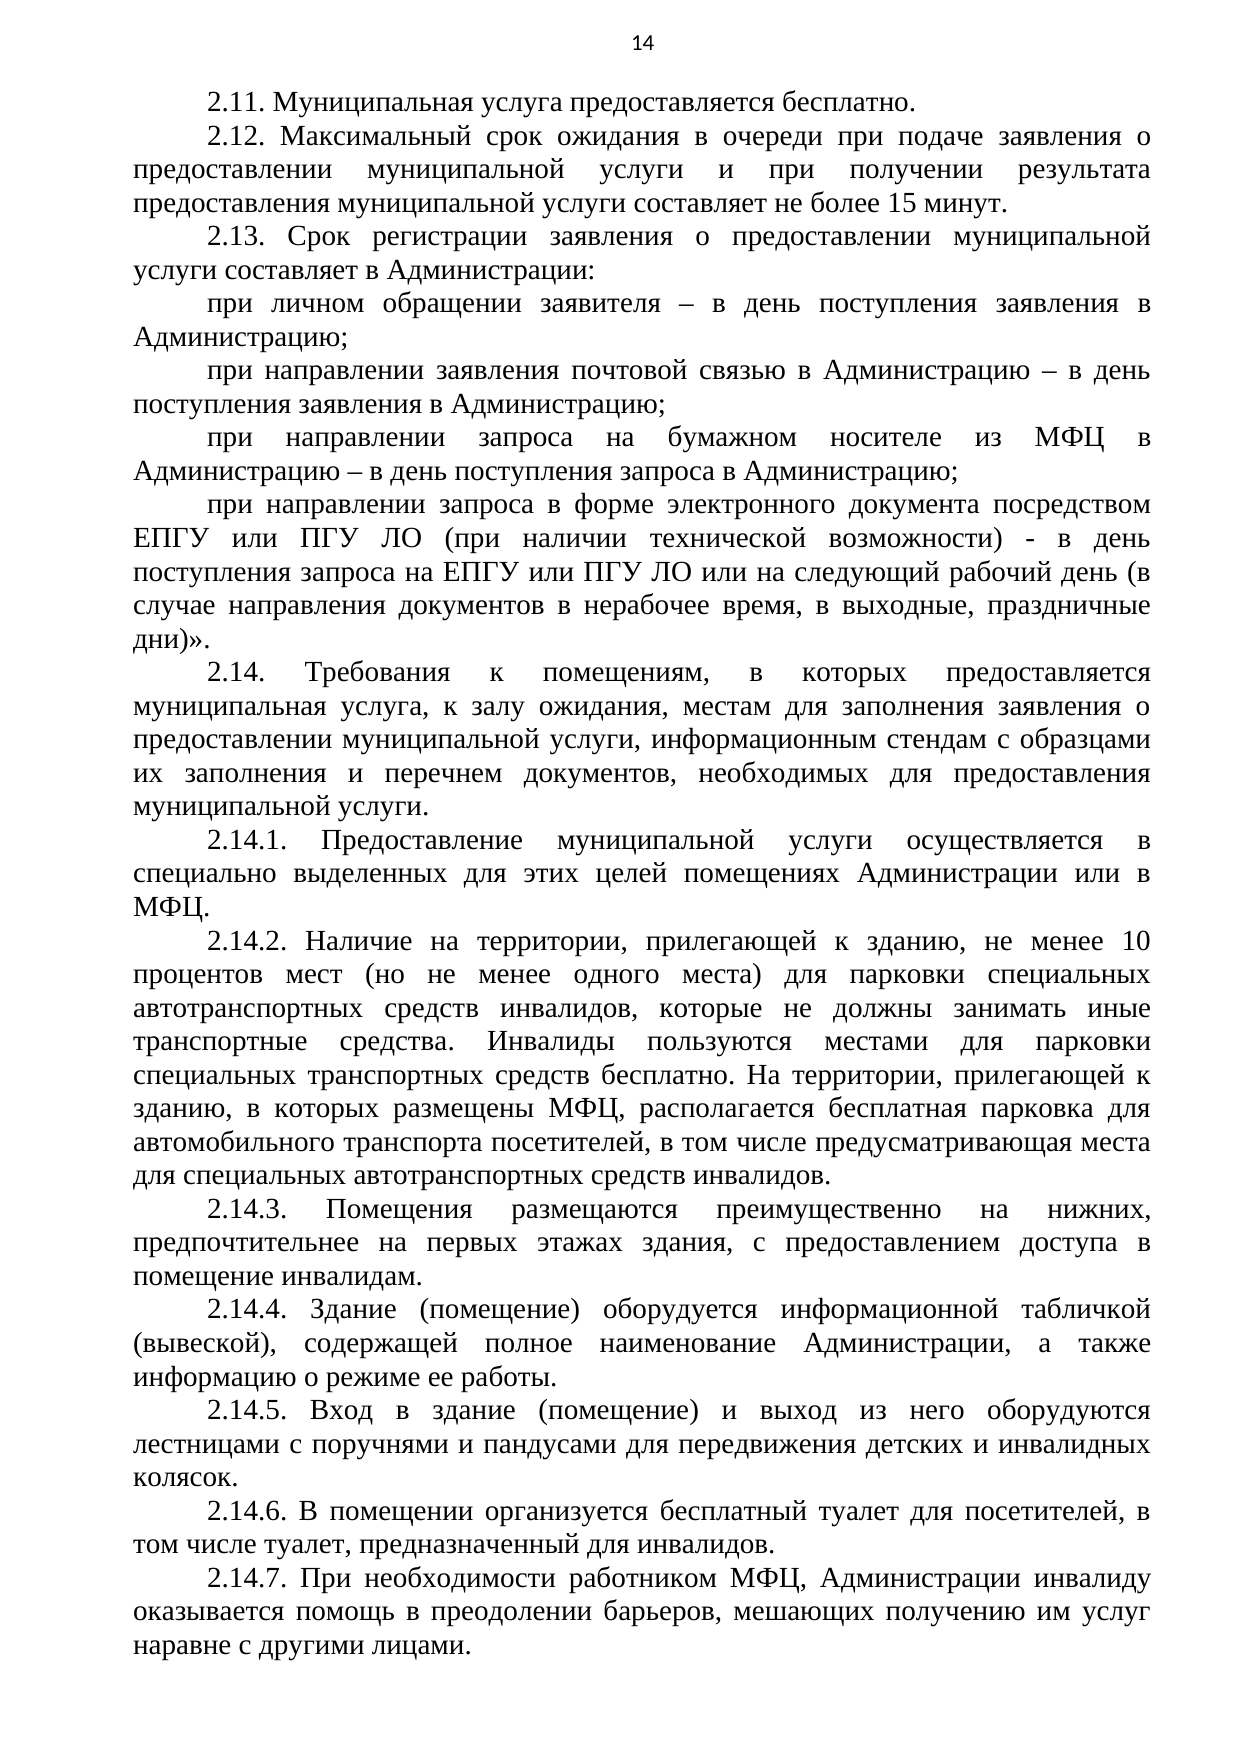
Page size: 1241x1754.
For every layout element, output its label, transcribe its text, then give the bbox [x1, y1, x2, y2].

text 2.14.1. Предоставление муниципальной услуги осуществляется в специально выделенных для этих целей помещениях Администрации или в МФЦ. [133, 822, 1152, 923]
text при направлении запроса в форме электронного документа посредством ЕПГУ или ПГУ ЛО (при наличии технической возможности) - в день поступления запроса на ЕПГУ или ПГУ ЛО или на следующий рабочий день (в случае направления документов в нерабочее время, в выходные, праздничные дни)». [133, 487, 1152, 654]
text 2.11. Муниципальная услуга предоставляется бесплатно. [133, 84, 1152, 118]
text при направлении запроса на бумажном носителе из МФЦ в Администрацию – в день поступления запроса в Администрацию; [133, 419, 1152, 487]
text 2.14. Требования к помещениям, в которых предоставляется муниципальная услуга, к залу ожидания, местам для заполнения заявления о предоставлении муниципальной услуги, информационным стендам с образцами их заполнения и перечнем документов, необходимых для предоставления муниципальной услуги. [133, 654, 1152, 822]
text 2.14.4. Здание (помещение) оборудуется информационной табличкой (вывеской), содержащей полное наименование Администрации, а также информацию о режиме ее работы. [133, 1292, 1152, 1392]
text 2.14.7. При необходимости работником МФЦ, Администрации инвалиду оказывается помощь в преодолении барьеров, мешающих получению им услуг наравне с другими лицами. [133, 1560, 1152, 1661]
text 2.13. Срок регистрации заявления о предоставлении муниципальной услуги составляет в Администрации: [133, 218, 1152, 285]
text 2.12. Максимальный срок ожидания в очереди при подаче заявления о предоставлении муниципальной услуги и при получении результата предоставления муниципальной услуги составляет не более 15 минут. [133, 118, 1152, 218]
text при направлении заявления почтовой связью в Администрацию – в день поступления заявления в Администрацию; [133, 352, 1152, 419]
text 2.14.5. Вход в здание (помещение) и выход из него оборудуются лестницами с поручнями и пандусами для передвижения детских и инвалидных колясок. [133, 1392, 1152, 1493]
text при личном обращении заявителя – в день поступления заявления в Администрацию; [133, 285, 1152, 352]
text 2.14.2. Наличие на территории, прилегающей к зданию, не менее 10 процентов мест (но не менее одного места) для парковки специальных автотранспортных средств инвалидов, которые не должны занимать иные транспортные средства. Инвалиды пользуются местами для парковки специальных транспортных средств бесплатно. На территории, прилегающей к зданию, в которых размещены МФЦ, располагается бесплатная парковка для автомобильного транспорта посетителей, в том числе предусматривающая места для специальных автотранспортных средств инвалидов. [133, 923, 1152, 1191]
text 2.14.3. Помещения размещаются преимущественно на нижних, предпочтительнее на первых этажах здания, с предоставлением доступа в помещение инвалидам. [133, 1191, 1152, 1292]
text 2.14.6. В помещении организуется бесплатный туалет для посетителей, в том числе туалет, предназначенный для инвалидов. [133, 1493, 1152, 1560]
